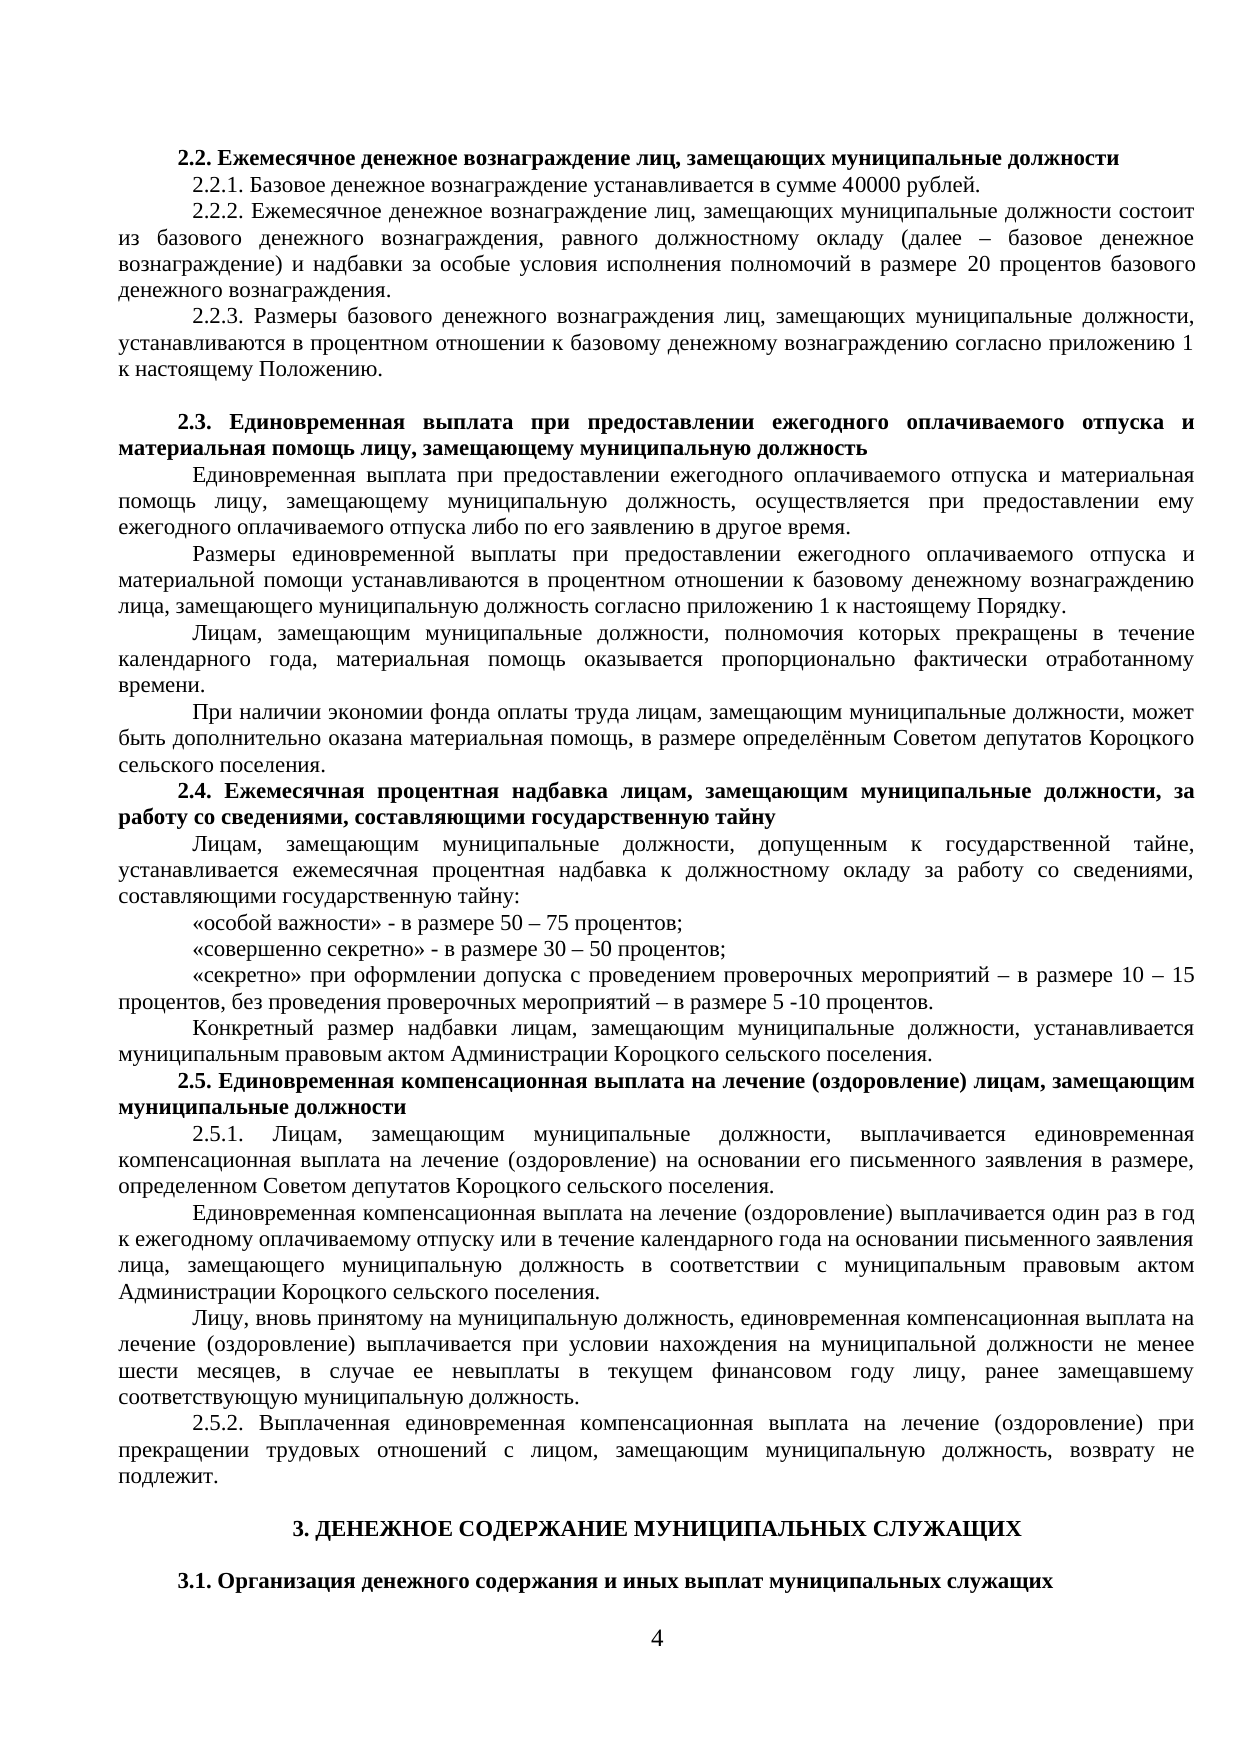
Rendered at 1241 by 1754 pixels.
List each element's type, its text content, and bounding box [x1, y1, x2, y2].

text 2.2. Ежемесячное денежное вознаграждение лиц, замещающих муниципальные должности [118, 144, 1196, 171]
text 2.2.1. Базовое денежное вознаграждение устанавливается в сумме 40000 рублей. [118, 171, 1196, 197]
text «особой важности» - в размере 50 – 75 процентов; [118, 909, 1196, 935]
text Единовременная выплата при предоставлении ежегодного оплачиваемого отпуска и материальная помощь лицу, замещающему муниципальную должность, осуществляется при предоставлении ему ежегодного оплачиваемого отпуска либо по его заявлению в другое время. [118, 461, 1196, 540]
text Лицам, замещающим муниципальные должности, допущенным к государственной тайне, устанавливается ежемесячная процентная надбавка к должностному окладу за работу со сведениями, составляющими государственную тайну: [118, 830, 1196, 909]
text 2.4. Ежемесячная процентная надбавка лицам, замещающим муниципальные должности, за работу со сведениями, составляющими государственную тайну [118, 777, 1196, 830]
text 2.2.3. Размеры базового денежного вознаграждения лиц, замещающих муниципальные должности, устанавливаются в процентном отношении к базовому денежному вознаграждению согласно приложению 1 к настоящему Положению. [118, 303, 1196, 382]
text Размеры единовременной выплаты при предоставлении ежегодного оплачиваемого отпуска и материальной помощи устанавливаются в процентном отношении к базовому денежному вознаграждению лица, замещающего муниципальную должность согласно приложению 1 к настоящему Порядку. [118, 540, 1196, 619]
text Лицу, вновь принятому на муниципальную должность, единовременная компенсационная выплата на лечение (оздоровление) выплачивается при условии нахождения на муниципальной должности не менее шести месяцев, в случае ее невыплаты в текущем финансовом году лицу, ранее замещавшему соответствующую муниципальную должность. [118, 1304, 1196, 1409]
text При наличии экономии фонда оплаты труда лицам, замещающим муниципальные должности, может быть дополнительно оказана материальная помощь, в размере определённым Советом депутатов Короцкого сельского поселения. [118, 698, 1196, 777]
text 2.5. Единовременная компенсационная выплата на лечение (оздоровление) лицам, замещающим муниципальные должности [118, 1067, 1196, 1119]
text 3. ДЕНЕЖНОЕ СОДЕРЖАНИЕ МУНИЦИПАЛЬНЫХ СЛУЖАЩИХ [118, 1515, 1196, 1541]
text 2.5.1. Лицам, замещающим муниципальные должности, выплачивается единовременная компенсационная выплата на лечение (оздоровление) на основании его письменного заявления в размере, определенном Советом депутатов Короцкого сельского поселения. [118, 1119, 1196, 1199]
text 2.5.2. Выплаченная единовременная компенсационная выплата на лечение (оздоровление) при прекращении трудовых отношений с лицом, замещающим муниципальную должность, возврату не подлежит. [118, 1409, 1196, 1488]
text Лицам, замещающим муниципальные должности, полномочия которых прекращены в течение календарного года, материальная помощь оказывается пропорционально фактически отработанному времени. [118, 619, 1196, 698]
text Конкретный размер надбавки лицам, замещающим муниципальные должности, устанавливается муниципальным правовым актом Администрации Короцкого сельского поселения. [118, 1014, 1196, 1067]
text 2.2.2. Ежемесячное денежное вознаграждение лиц, замещающих муниципальные должности состоит из базового денежного вознаграждения, равного должностному окладу (далее – базовое денежное вознаграждение) и надбавки за особые условия исполнения полномочий в размере 20 процентов базового денежного вознаграждения. [118, 197, 1196, 303]
text 3.1. Организация денежного содержания и иных выплат муниципальных служащих [118, 1568, 1196, 1594]
text «совершенно секретно» - в размере 30 – 50 процентов; [118, 935, 1196, 961]
text Единовременная компенсационная выплата на лечение (оздоровление) выплачивается один раз в год к ежегодному оплачиваемому отпуску или в течение календарного года на основании письменного заявления лица, замещающего муниципальную должность в соответствии с муниципальным правовым актом Администрации Короцкого сельского поселения. [118, 1199, 1196, 1304]
text 2.3. Единовременная выплата при предоставлении ежегодного оплачиваемого отпуска и материальная помощь лицу, замещающему муниципальную должность [118, 408, 1196, 461]
text «секретно» при оформлении допуска с проведением проверочных мероприятий – в размере 10 – 15 процентов, без проведения проверочных мероприятий – в размере 5 -10 процентов. [118, 961, 1196, 1014]
